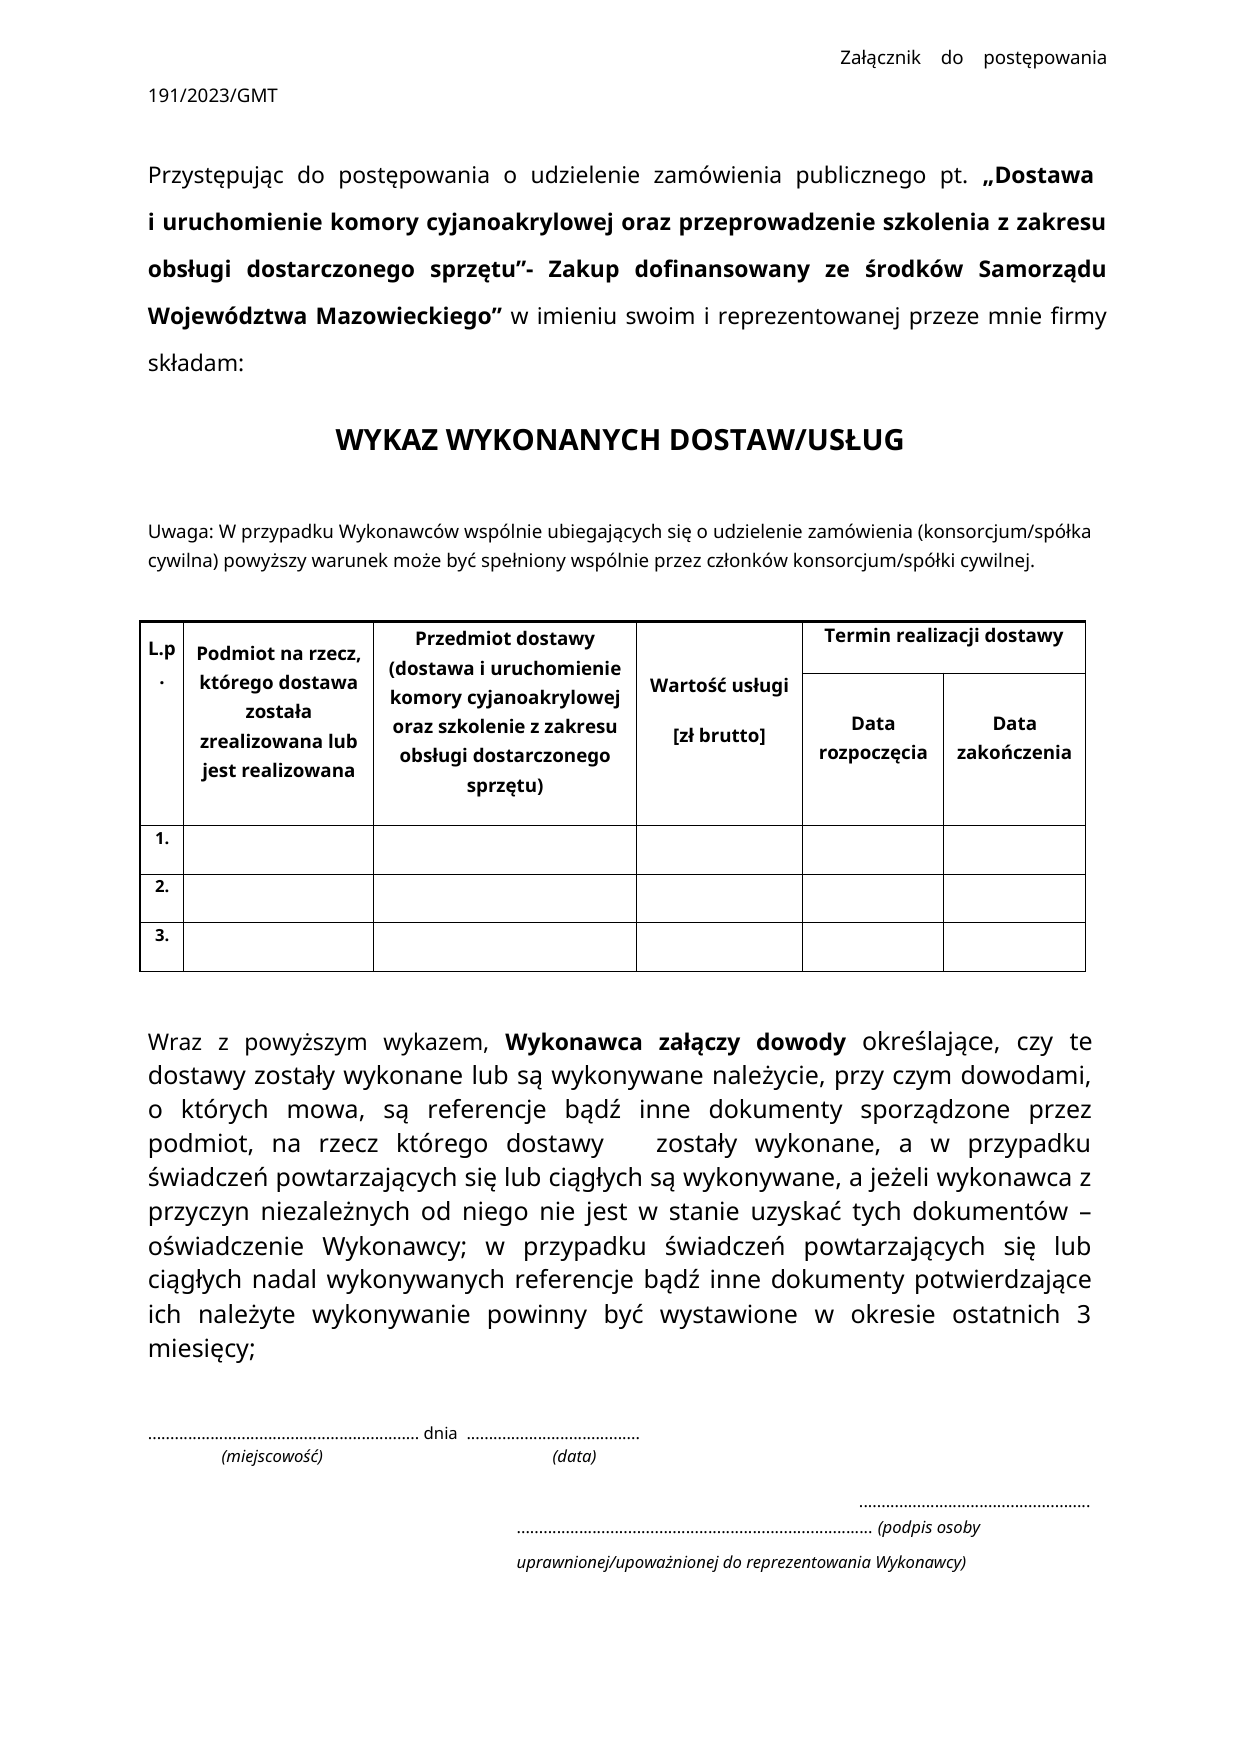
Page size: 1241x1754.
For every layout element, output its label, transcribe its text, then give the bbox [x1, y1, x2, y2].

table_cell [184, 875, 373, 922]
table_header L.p. [141, 623, 183, 728]
table_cell [803, 826, 943, 874]
table_cell [637, 923, 802, 971]
table_cell [141, 728, 183, 825]
table_header Podmiot na rzecz, którego dostawa została zrealizowana lub jest realizowana [184, 623, 373, 825]
table_cell [374, 923, 636, 971]
text (miejscowość) (data) [148, 1445, 1093, 1467]
table_cell [374, 875, 636, 922]
table_cell 1. [141, 826, 183, 874]
table_cell [944, 826, 1085, 874]
text Załącznik do postępowania 191/2023/GMT [148, 44, 1107, 146]
table_cell [184, 923, 373, 971]
table_cell [637, 875, 802, 922]
table_cell Data rozpoczęcia [803, 674, 943, 825]
table_cell [803, 875, 943, 922]
text Uwaga: W przypadku Wykonawców wspólnie ubiegających się o udzielenie zamówienia (konsorcjum/spółka cywilna) powyższy warunek może być spełniony wspólnie przez członków konsorcjum/spółki cywilnej. [148, 518, 1093, 573]
text ............................................................. dnia ....................................... [148, 1422, 1093, 1445]
table_cell [944, 923, 1085, 971]
text Przystępując do postępowania o udzielenie zamówienia publicznego pt. „Dostawa i uruchomienie komory cyjanoakrylowej oraz przeprowadzenie szkolenia z zakresu obsługi dostarczonego sprzętu”- Zakup dofinansowany ze środków Samorządu Województwa Mazowieckiego” w imieniu swoim i reprezentowanej przeze mnie firmy składam: [148, 159, 1107, 378]
table_cell 3. [141, 923, 183, 971]
text WYKAZ WYKONANYCH DOSTAW/USŁUG [148, 419, 1093, 459]
table_cell [803, 923, 943, 971]
text Wraz z powyższym wykazem, Wykonawca załączy dowody określające, czy te dostawy zostały wykonane lub są wykonywane należycie, przy czym dowodami, o których mowa, są referencje bądź inne dokumenty sporządzone przez podmiot, na rzecz którego dostawy zostały wykonane, a w przypadku świadczeń powtarzających się lub ciągłych są wykonywane, a jeżeli wykonawca z przyczyn niezależnych od niego nie jest w stanie uzyskać tych dokumentów – oświadczenie Wykonawcy; w przypadku świadczeń powtarzających się lub ciągłych nadal wykonywanych referencje bądź inne dokumenty potwierdzające ich należyte wykonywanie powinny być wystawione w okresie ostatnich 3 miesięcy; [148, 1024, 1093, 1364]
table_cell [637, 826, 802, 874]
table_cell [184, 826, 373, 874]
text .................................................................................................................................... (podpis osoby uprawnionej/upoważnionej do reprezentowania Wykonawcy) [516, 1490, 1093, 1575]
table_header Przedmiot dostawy (dostawa i uruchomienie komory cyjanoakrylowej oraz szkolenie z zakresu obsługi dostarczonego sprzętu) [374, 623, 636, 825]
table_cell [374, 826, 636, 874]
table_header Termin realizacji dostawy [803, 623, 1085, 673]
table_cell 2. [141, 875, 183, 922]
table_cell [944, 875, 1085, 922]
table_header Wartość usługi [zł brutto] [637, 623, 802, 825]
table_cell Data zakończenia [944, 674, 1085, 825]
